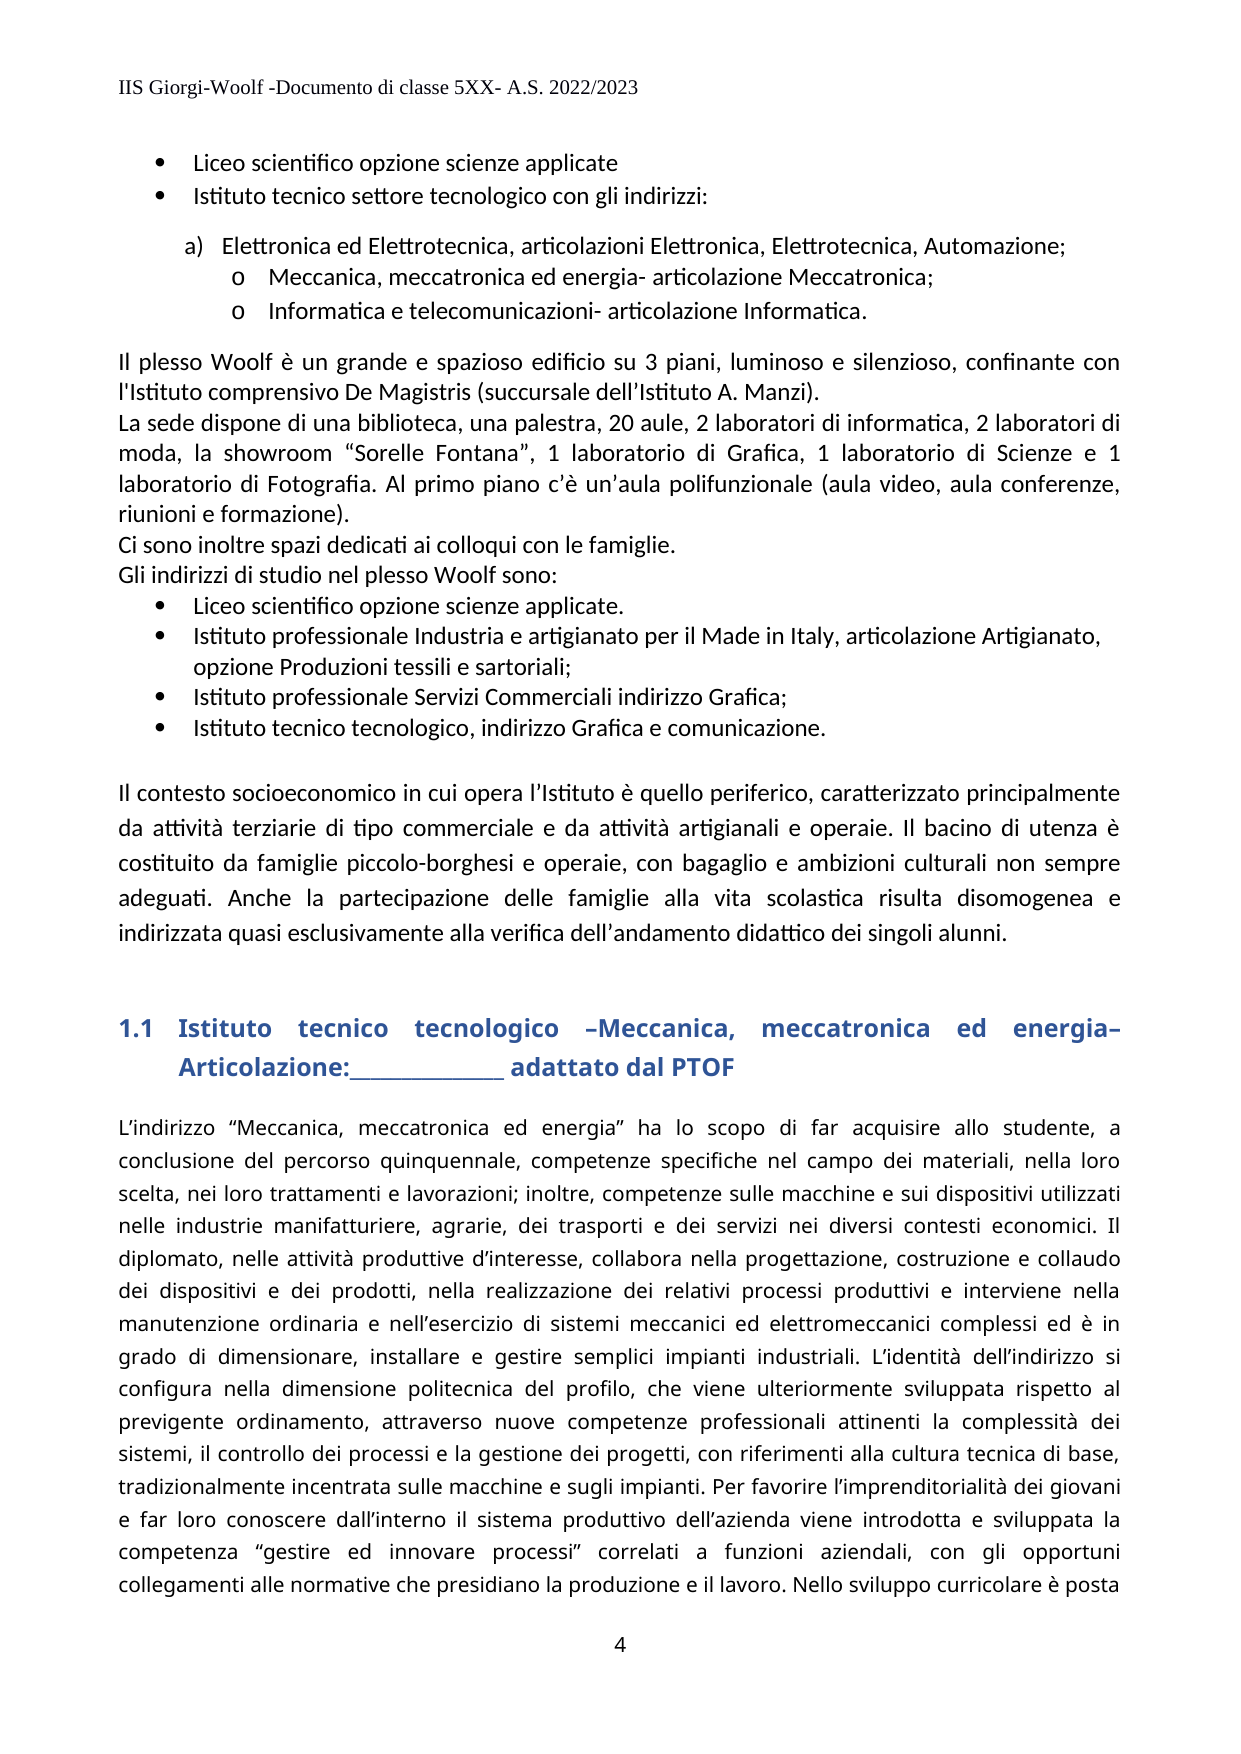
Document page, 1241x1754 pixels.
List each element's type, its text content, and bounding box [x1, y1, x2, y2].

list Istituto tecnico settore tecnologico con gli indirizzi: [156, 181, 1122, 211]
list Istituto professionale Servizi Commerciali indirizzo Grafica; [156, 682, 1122, 712]
text Il plesso Woolf è un grande e spazioso edificio su 3 piani, luminoso e silenzioso, confinante con l'Istituto comprensivo De Magistris (succursale dell’Istituto A. Manzi). [118, 346, 1122, 407]
list Istituto professionale Industria e artigianato per il Made in Italy, articolazione Artigianato, opzione Produzioni tessili e sartoriali; [156, 621, 1122, 682]
subtitle Istituto tecnico tecnologico –Meccanica, meccatronica ed energia–Articolazione:_______________ adattato dal PTOF [118, 1010, 1122, 1083]
text Il contesto socioeconomico in cui opera l’Istituto è quello periferico, caratterizzato principalmente da attività terziarie di tipo commerciale e da attività artigianali e operaie. Il bacino di utenza è costituito da famiglie piccolo-borghesi e operaie, con bagaglio e ambizioni culturali non sempre adeguati. Anche la partecipazione delle famiglie alla vita scolastica risulta disomogenea e indirizzata quasi esclusivamente alla verifica dell’andamento didattico dei singoli alunni. [118, 778, 1122, 948]
list Istituto tecnico tecnologico, indirizzo Grafica e comunicazione. [156, 712, 1122, 743]
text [118, 1113, 1122, 1598]
list Liceo scientifico opzione scienze applicate. [156, 590, 1122, 621]
list Informatica e telecomunicazioni- articolazione Informatica. [231, 295, 1122, 327]
text Ci sono inoltre spazi dedicati ai colloqui con le famiglie. [118, 529, 1122, 559]
list Meccanica, meccatronica ed energia- articolazione Meccatronica; [231, 261, 1122, 292]
text La sede dispone di una biblioteca, una palestra, 20 aule, 2 laboratori di informatica, 2 laboratori di moda, la showroom “Sorelle Fontana”, 1 laboratorio di Grafica, 1 laboratorio di Scienze e 1 laboratorio di Fotografia. Al primo piano c’è un’aula polifunzionale (aula video, aula conferenze, riunioni e formazione). [118, 407, 1122, 529]
list Elettronica ed Elettrotecnica, articolazioni Elettronica, Elettrotecnica, Automazione; [184, 230, 1122, 261]
list Liceo scientifico opzione scienze applicate [156, 148, 1122, 178]
text Gli indirizzi di studio nel plesso Woolf sono: [118, 559, 1122, 590]
